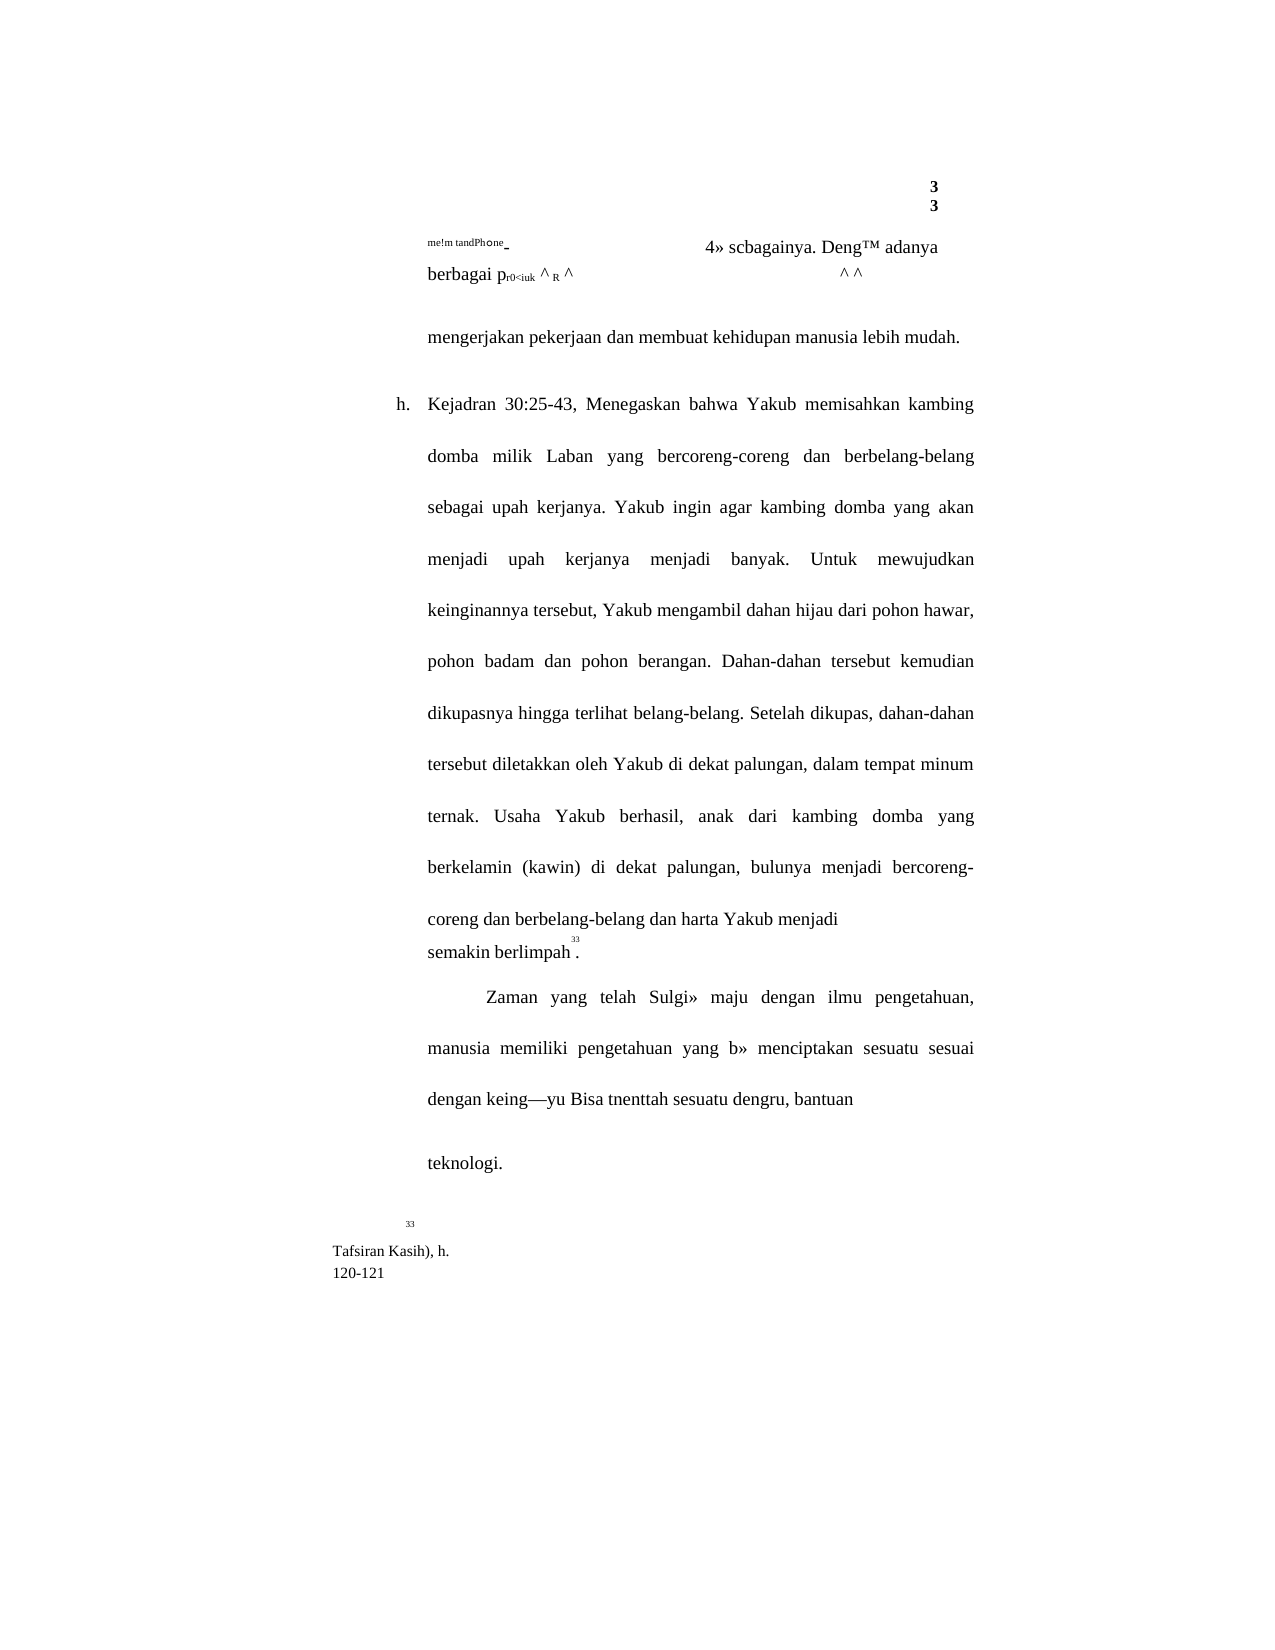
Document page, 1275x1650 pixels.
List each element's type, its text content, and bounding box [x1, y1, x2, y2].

text me!m tandPh°ne- 4» scbagainya. Deng™ adanya [427, 233, 975, 259]
text mengerjakan pekerjaan dan membuat kehidupan manusia lebih mudah. [427, 329, 975, 348]
text berbagai pr0<iuk ^ R ^ ^ ^ [427, 259, 975, 285]
text teknologi. [427, 1154, 975, 1173]
text Zaman yang telah Sulgi» maju dengan ilmu pengetahuan, manusia memiliki pengetahuan yang b» menciptakan sesuatu sesuai dengan keing—yu Bisa tnenttah sesuatu dengru, bantuan [427, 963, 975, 1116]
list Kejadran 30:25-43, Menegaskan bahwa Yakub memisahkan kambing domba milik Laban yang bercoreng-coreng dan berbelang-belang sebagai upah kerjanya. Yakub ingin agar kambing domba yang akan menjadi upah kerjanya menjadi banyak. Untuk mewujudkan keinginannya tersebut, Yakub mengambil dahan hijau dari pohon hawar, pohon badam dan pohon berangan. Dahan-dahan tersebut kemudian dikupasnya hingga terlihat belang-belang. Setelah dikupas, dahan-dahan tersebut diletakkan oleh Yakub di dekat palungan, dalam tempat minum ternak. Usaha Yakub berhasil, anak dari kambing domba yang berkelamin (kawin) di dekat palungan, bulunya menjadi bercoreng-coreng dan berbelang-belang dan harta Yakub menjadi [396, 369, 975, 936]
text semakin berlimpah . [427, 944, 975, 963]
